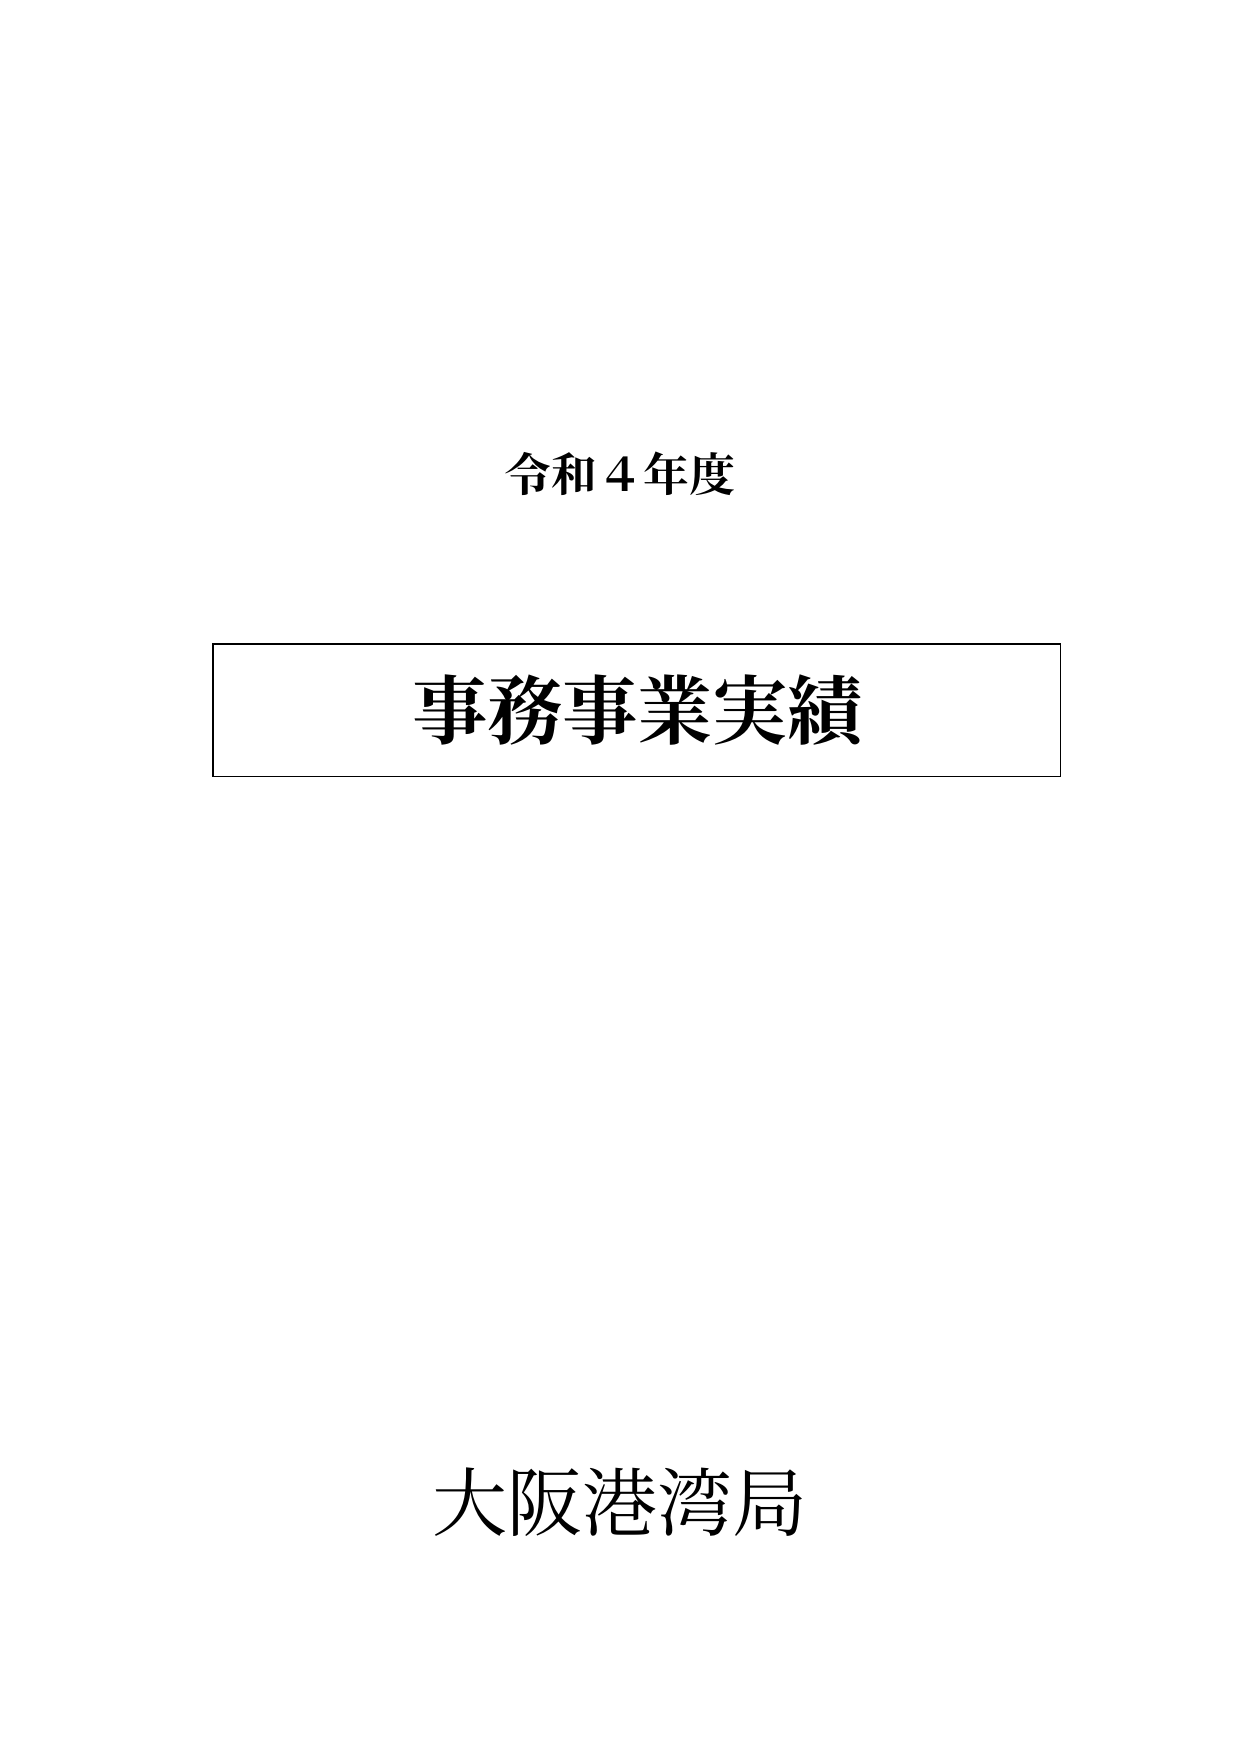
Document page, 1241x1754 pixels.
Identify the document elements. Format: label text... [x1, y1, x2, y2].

text 令和４年度 [148, 438, 1092, 504]
text 大阪港湾局 [148, 1441, 1092, 1554]
